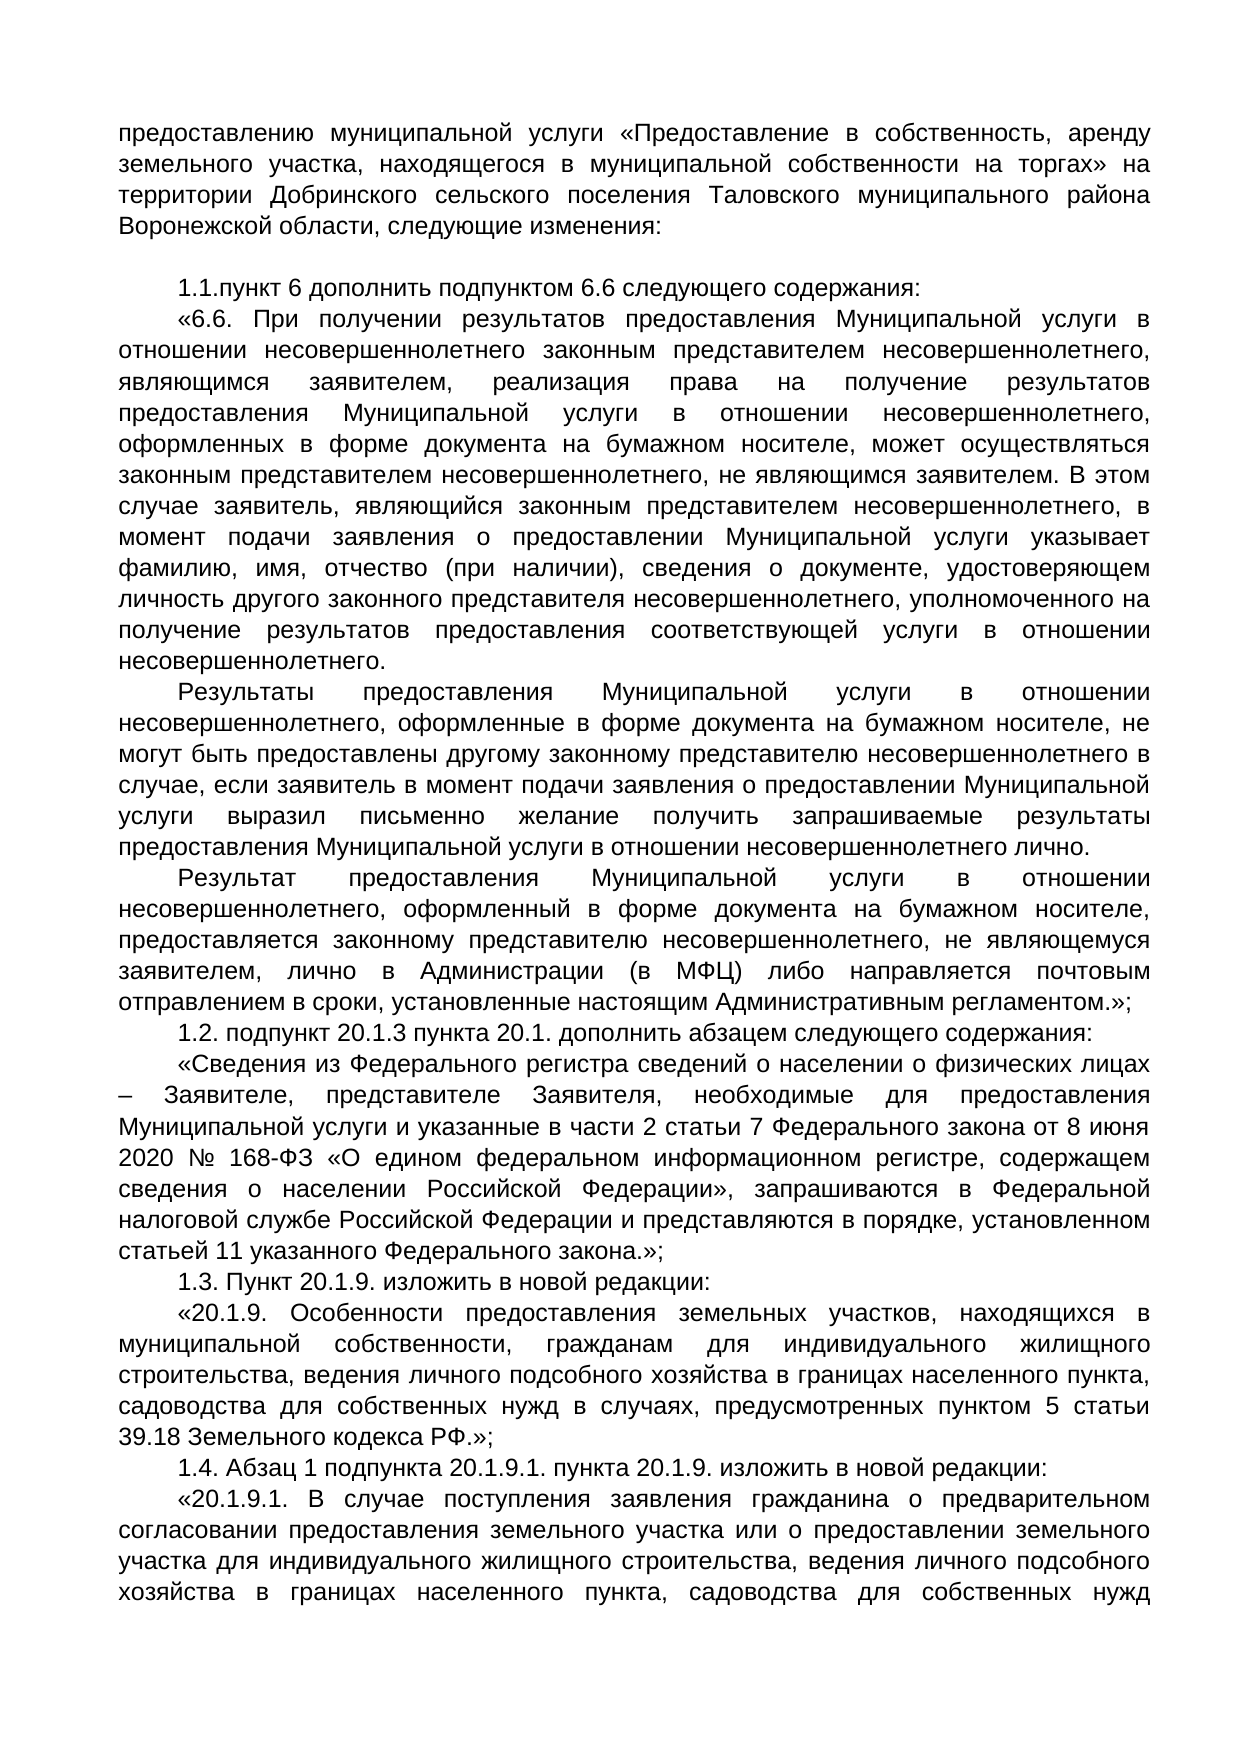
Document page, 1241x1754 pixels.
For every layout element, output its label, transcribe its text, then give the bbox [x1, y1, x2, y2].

text 1.3. Пункт 20.1.9. изложить в новой редакции: [118, 1267, 1152, 1295]
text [118, 1484, 1152, 1606]
text Результат предоставления Муниципальной услуги в отношении несовершеннолетнего, оформленный в форме документа на бумажном носителе, предоставляется законному представителю несовершеннолетнего, не являющемуся заявителем, лично в Администрации (в МФЦ) либо направляется почтовым отправлением в сроки, установленные настоящим Административным регламентом.»; [118, 863, 1152, 1016]
text Результаты предоставления Муниципальной услуги в отношении несовершеннолетнего, оформленные в форме документа на бумажном носителе, не могут быть предоставлены другому законному представителю несовершеннолетнего в случае, если заявитель в момент подачи заявления о предоставлении Муниципальной услуги выразил письменно желание получить запрашиваемые результаты предоставления Муниципальной услуги в отношении несовершеннолетнего лично. [118, 677, 1152, 861]
text 1.1.пункт 6 дополнить подпунктом 6.6 следующего содержания: [118, 273, 1152, 302]
text «20.1.9. Особенности предоставления земельных участков, находящихся в муниципальной собственности, гражданам для индивидуального жилищного строительства, ведения личного подсобного хозяйства в границах населенного пункта, садоводства для собственных нужд в случаях, предусмотренных пунктом 5 статьи 39.18 Земельного кодекса РФ.»; [118, 1298, 1152, 1451]
text «Сведения из Федерального регистра сведений о населении о физических лицах – Заявителе, представителе Заявителя, необходимые для предоставления Муниципальной услуги и указанные в части 2 статьи 7 Федерального закона от 8 июня 2020 № 168-ФЗ «О едином федеральном информационном регистре, содержащем сведения о населении Российской Федерации», запрашиваются в Федеральной налоговой службе Российской Федерации и представляются в порядке, установленном статьей 11 указанного Федерального закона.»; [118, 1049, 1152, 1264]
text «6.6. При получении результатов предоставления Муниципальной услуги в отношении несовершеннолетнего законным представителем несовершеннолетнего, являющимся заявителем, реализация права на получение результатов предоставления Муниципальной услуги в отношении несовершеннолетнего, оформленных в форме документа на бумажном носителе, может осуществляться законным представителем несовершеннолетнего, не являющимся заявителем. В этом случае заявитель, являющийся законным представителем несовершеннолетнего, в момент подачи заявления о предоставлении Муниципальной услуги указывает фамилию, имя, отчество (при наличии), сведения о документе, удостоверяющем личность другого законного представителя несовершеннолетнего, уполномоченного на получение результатов предоставления соответствующей услуги в отношении несовершеннолетнего. [118, 304, 1152, 674]
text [118, 118, 1152, 240]
text 1.2. подпункт 20.1.3 пункта 20.1. дополнить абзацем следующего содержания: [118, 1018, 1152, 1047]
text 1.4. Абзац 1 подпункта 20.1.9.1. пункта 20.1.9. изложить в новой редакции: [118, 1453, 1152, 1482]
